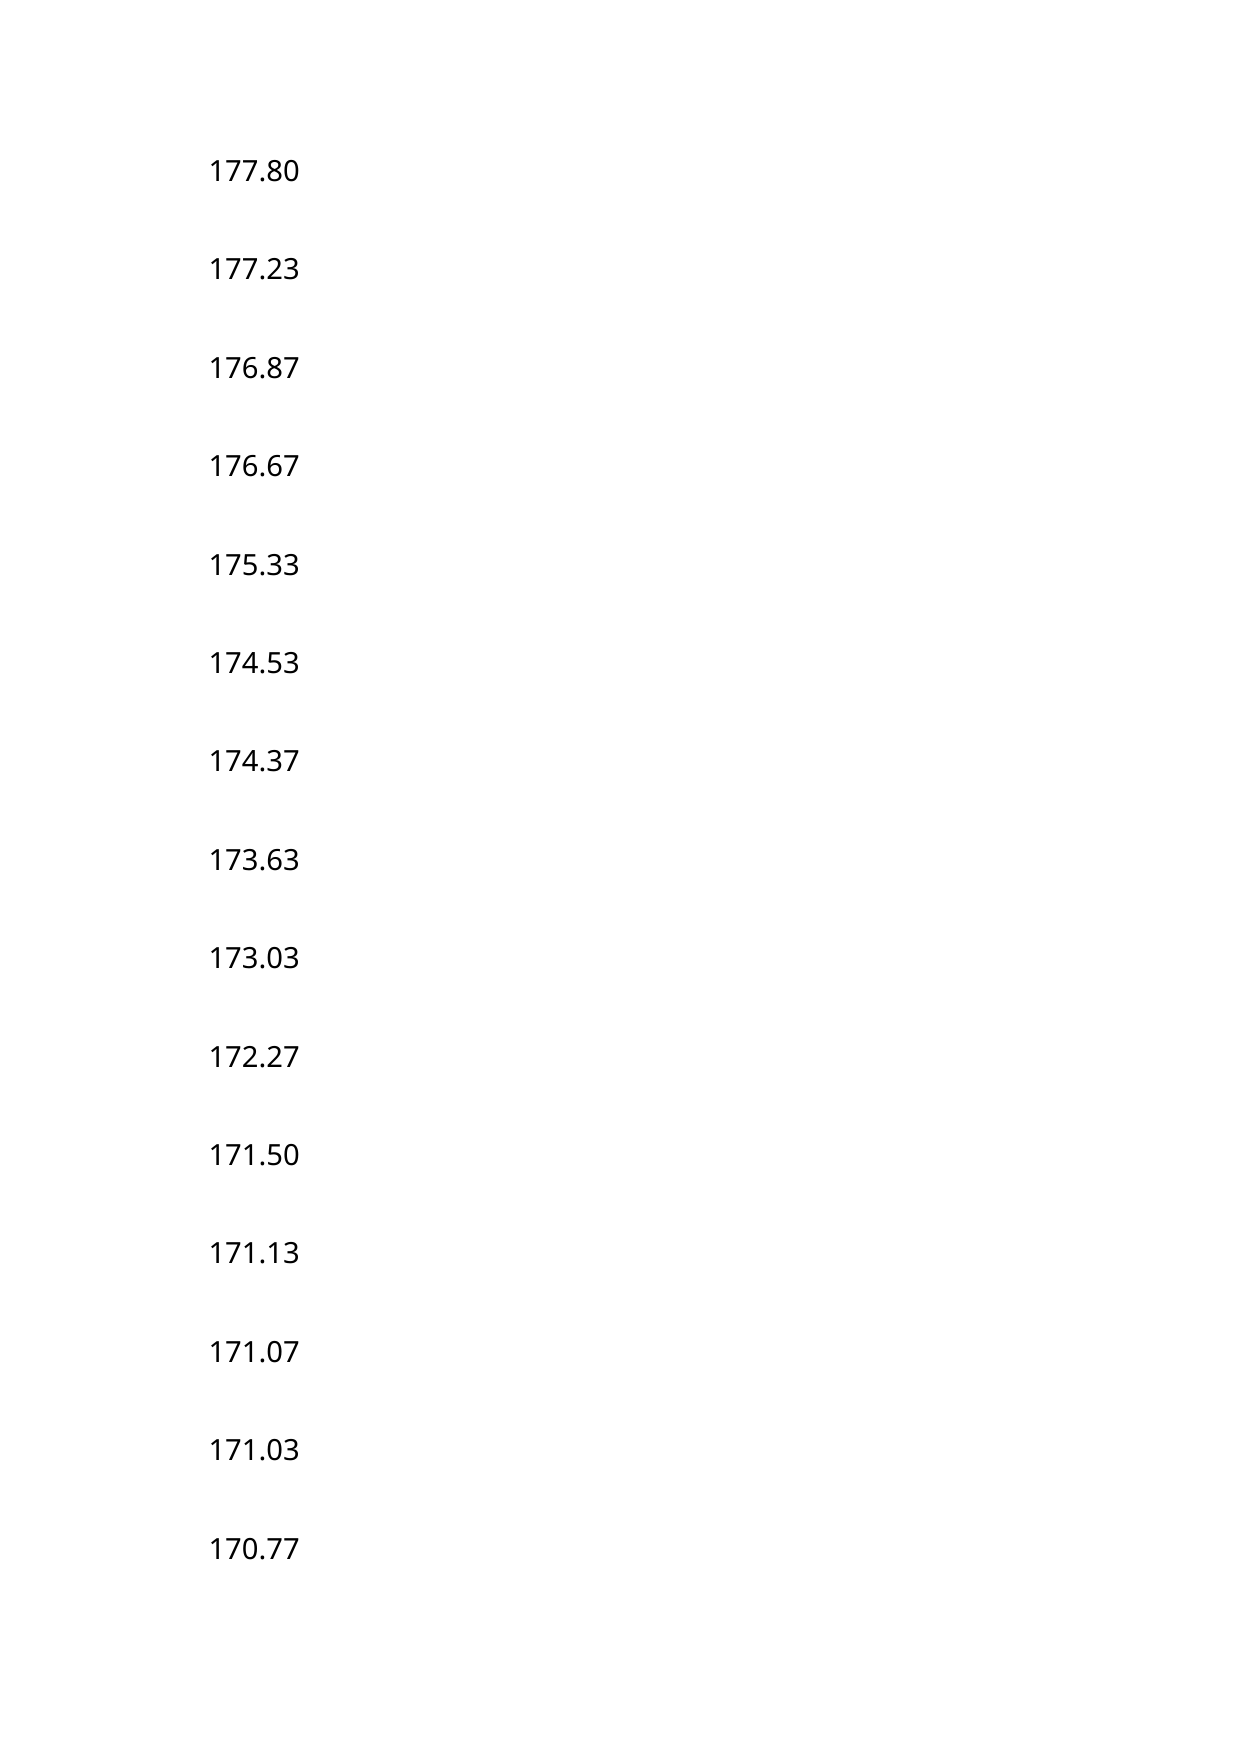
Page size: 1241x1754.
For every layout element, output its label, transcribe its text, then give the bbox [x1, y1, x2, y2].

text 170.77 [150, 1528, 1090, 1568]
text 171.13 [150, 1233, 1090, 1272]
text 176.87 [150, 347, 1090, 387]
text 173.63 [150, 839, 1090, 879]
text 175.33 [150, 544, 1090, 583]
text 177.23 [150, 248, 1090, 288]
text 172.27 [150, 1036, 1090, 1076]
text 176.67 [150, 445, 1090, 485]
text 171.07 [150, 1331, 1090, 1371]
text 171.50 [150, 1134, 1090, 1174]
text 171.03 [150, 1430, 1090, 1469]
text 174.37 [150, 741, 1090, 780]
text 174.53 [150, 642, 1090, 682]
text 173.03 [150, 937, 1090, 977]
text 177.80 [150, 150, 1090, 190]
